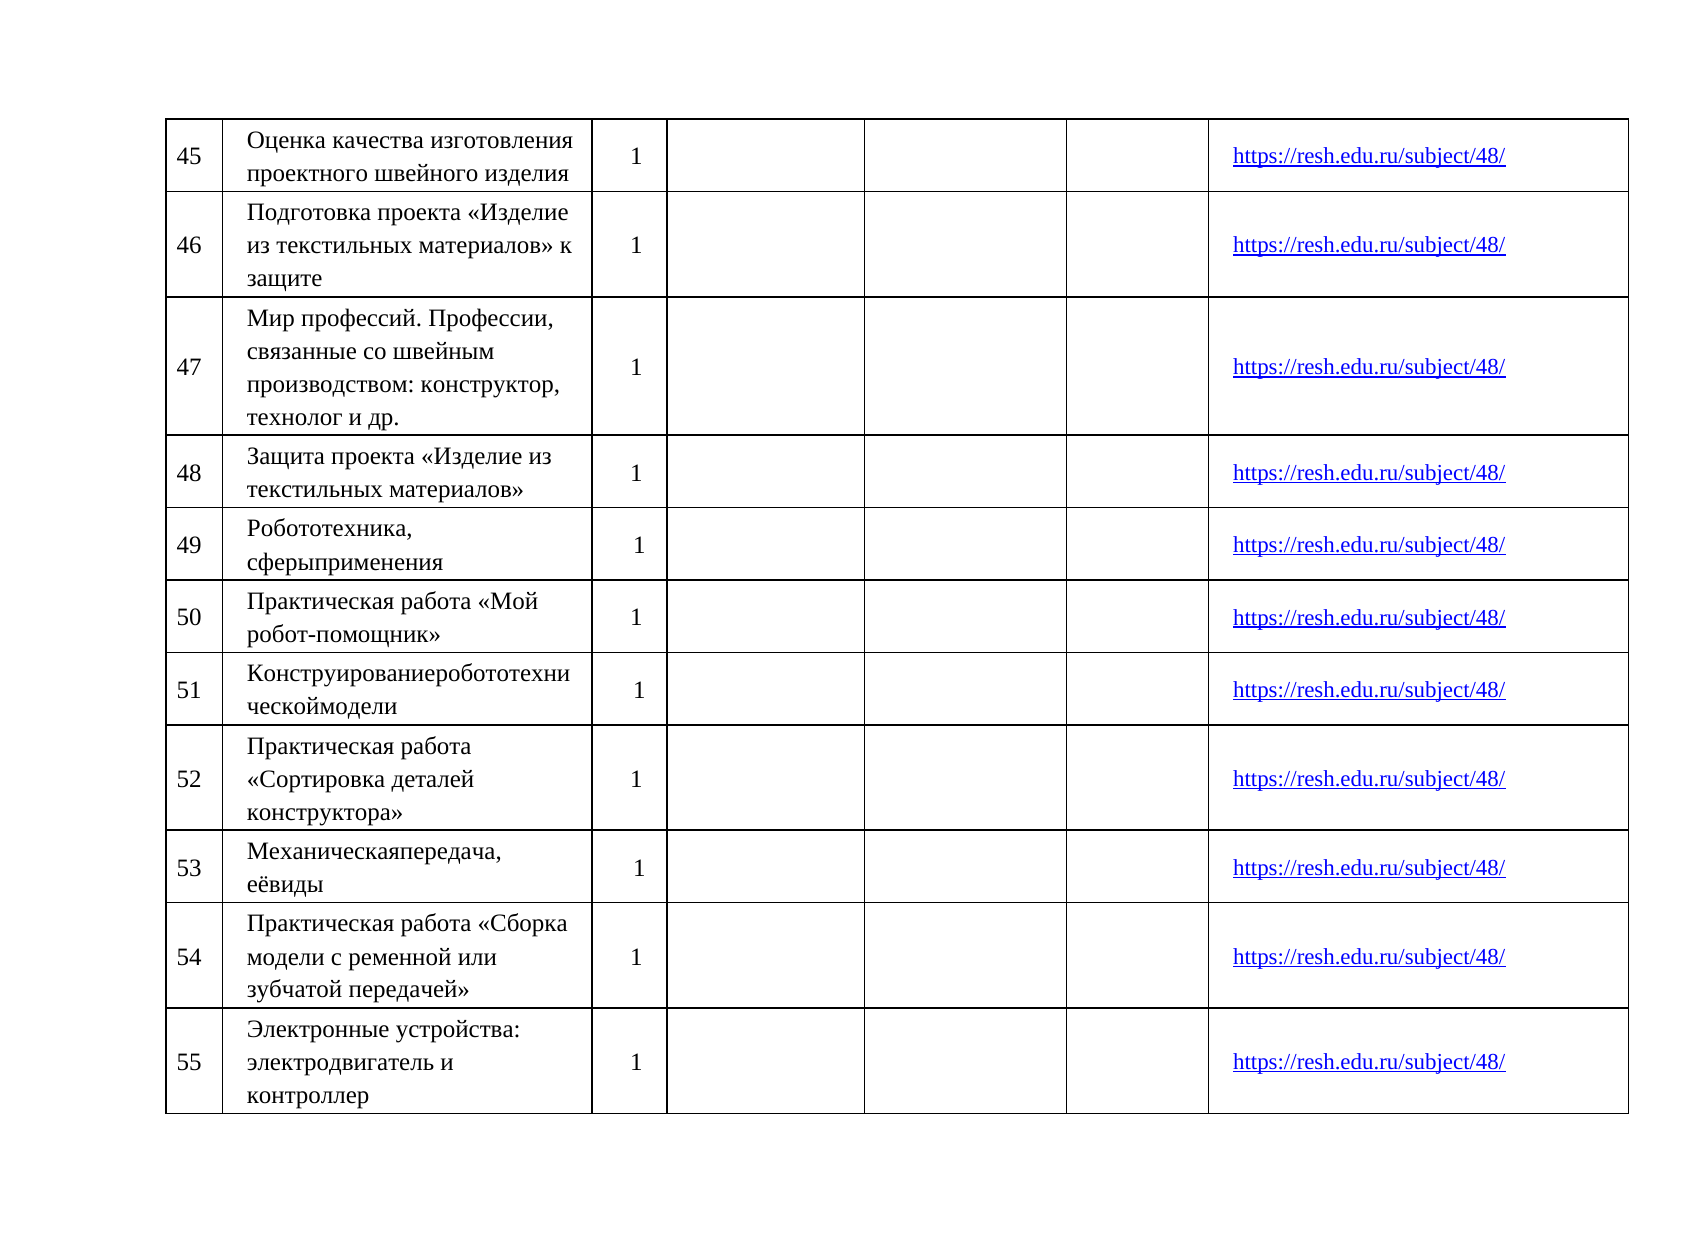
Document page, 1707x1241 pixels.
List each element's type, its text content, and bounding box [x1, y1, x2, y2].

table_cell 53 [167, 831, 222, 902]
table_cell [865, 298, 1066, 434]
table_cell https://resh.edu.ru/subject/48/ [1209, 192, 1628, 296]
table_cell 1 [593, 581, 666, 652]
table_cell 1 [593, 726, 666, 829]
table_cell https://resh.edu.ru/subject/48/ [1209, 831, 1628, 902]
table_cell [668, 436, 864, 507]
table_cell [668, 508, 864, 579]
table_cell [865, 903, 1066, 1007]
table_cell Защита проекта «Изделие из текстильных материалов» [223, 436, 591, 507]
table_cell [1067, 298, 1208, 434]
table_cell 1 [593, 508, 666, 579]
table_cell [865, 726, 1066, 829]
table_cell [865, 1009, 1066, 1113]
table_cell [668, 120, 864, 191]
table_cell 46 [167, 192, 222, 296]
table_cell [865, 653, 1066, 724]
table_cell Практическая работа «Сортировка деталей конструктора» [223, 726, 591, 829]
table_cell Практическая работа «Мой робот-помощник» [223, 581, 591, 652]
table_cell 48 [167, 436, 222, 507]
table_cell [865, 831, 1066, 902]
table_cell [1067, 1009, 1208, 1113]
table_cell 1 [593, 653, 666, 724]
table_cell Конструированиеробототехническоймодели [223, 653, 591, 724]
table_cell Электронные устройства: электродвигатель и контроллер [223, 1009, 591, 1113]
table_cell https://resh.edu.ru/subject/48/ [1209, 653, 1628, 724]
table_cell [865, 581, 1066, 652]
table_cell [668, 192, 864, 296]
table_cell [1209, 120, 1628, 191]
table_cell Мир профессий. Профессии, связанные со швейным производством: конструктор, технолог и др. [223, 298, 591, 434]
table_cell Подготовка проекта «Изделие из текстильных материалов» к защите [223, 192, 591, 296]
table_cell [668, 903, 864, 1007]
table_cell [865, 192, 1066, 296]
table_cell https://resh.edu.ru/subject/48/ [1209, 298, 1628, 434]
table_cell [668, 1009, 864, 1113]
table_cell [1067, 903, 1208, 1007]
table_cell [668, 581, 864, 652]
table_cell 1 [593, 831, 666, 902]
table_cell [1067, 120, 1208, 191]
table_cell 51 [167, 653, 222, 724]
table_cell Механическаяпередача, еёвиды [223, 831, 591, 902]
table_cell [668, 298, 864, 434]
table_cell [1067, 653, 1208, 724]
table_cell [668, 726, 864, 829]
table_cell 1 [593, 903, 666, 1007]
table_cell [1209, 1009, 1628, 1113]
table_cell [865, 436, 1066, 507]
table_cell https://resh.edu.ru/subject/48/ [1209, 436, 1628, 507]
table_cell [668, 831, 864, 902]
table_cell https://resh.edu.ru/subject/48/ [1209, 508, 1628, 579]
table_cell 1 [593, 1009, 666, 1113]
table_cell [668, 653, 864, 724]
table_cell 49 [167, 508, 222, 579]
table_cell 1 [593, 436, 666, 507]
table_cell [1067, 726, 1208, 829]
table_cell 45 [167, 120, 222, 191]
table_cell [1067, 831, 1208, 902]
table_cell Оценка качества изготовления проектного швейного изделия [223, 120, 591, 191]
table_cell [1067, 192, 1208, 296]
table_cell [1067, 581, 1208, 652]
table_cell 55 [167, 1009, 222, 1113]
table_cell https://resh.edu.ru/subject/48/ [1209, 903, 1628, 1007]
table_cell Практическая работа «Сборка модели с ременной или зубчатой передачей» [223, 903, 591, 1007]
table_cell Робототехника, сферыприменения [223, 508, 591, 579]
table_cell [865, 120, 1066, 191]
table_cell [1067, 508, 1208, 579]
table_cell 1 [593, 298, 666, 434]
table_cell 47 [167, 298, 222, 434]
table_cell 50 [167, 581, 222, 652]
table_cell 1 [593, 192, 666, 296]
table_cell https://resh.edu.ru/subject/48/ [1209, 726, 1628, 829]
table_cell 1 [593, 120, 666, 191]
table_cell 54 [167, 903, 222, 1007]
table_cell https://resh.edu.ru/subject/48/ [1209, 581, 1628, 652]
table_cell 52 [167, 726, 222, 829]
table_cell [1067, 436, 1208, 507]
table_cell [865, 508, 1066, 579]
